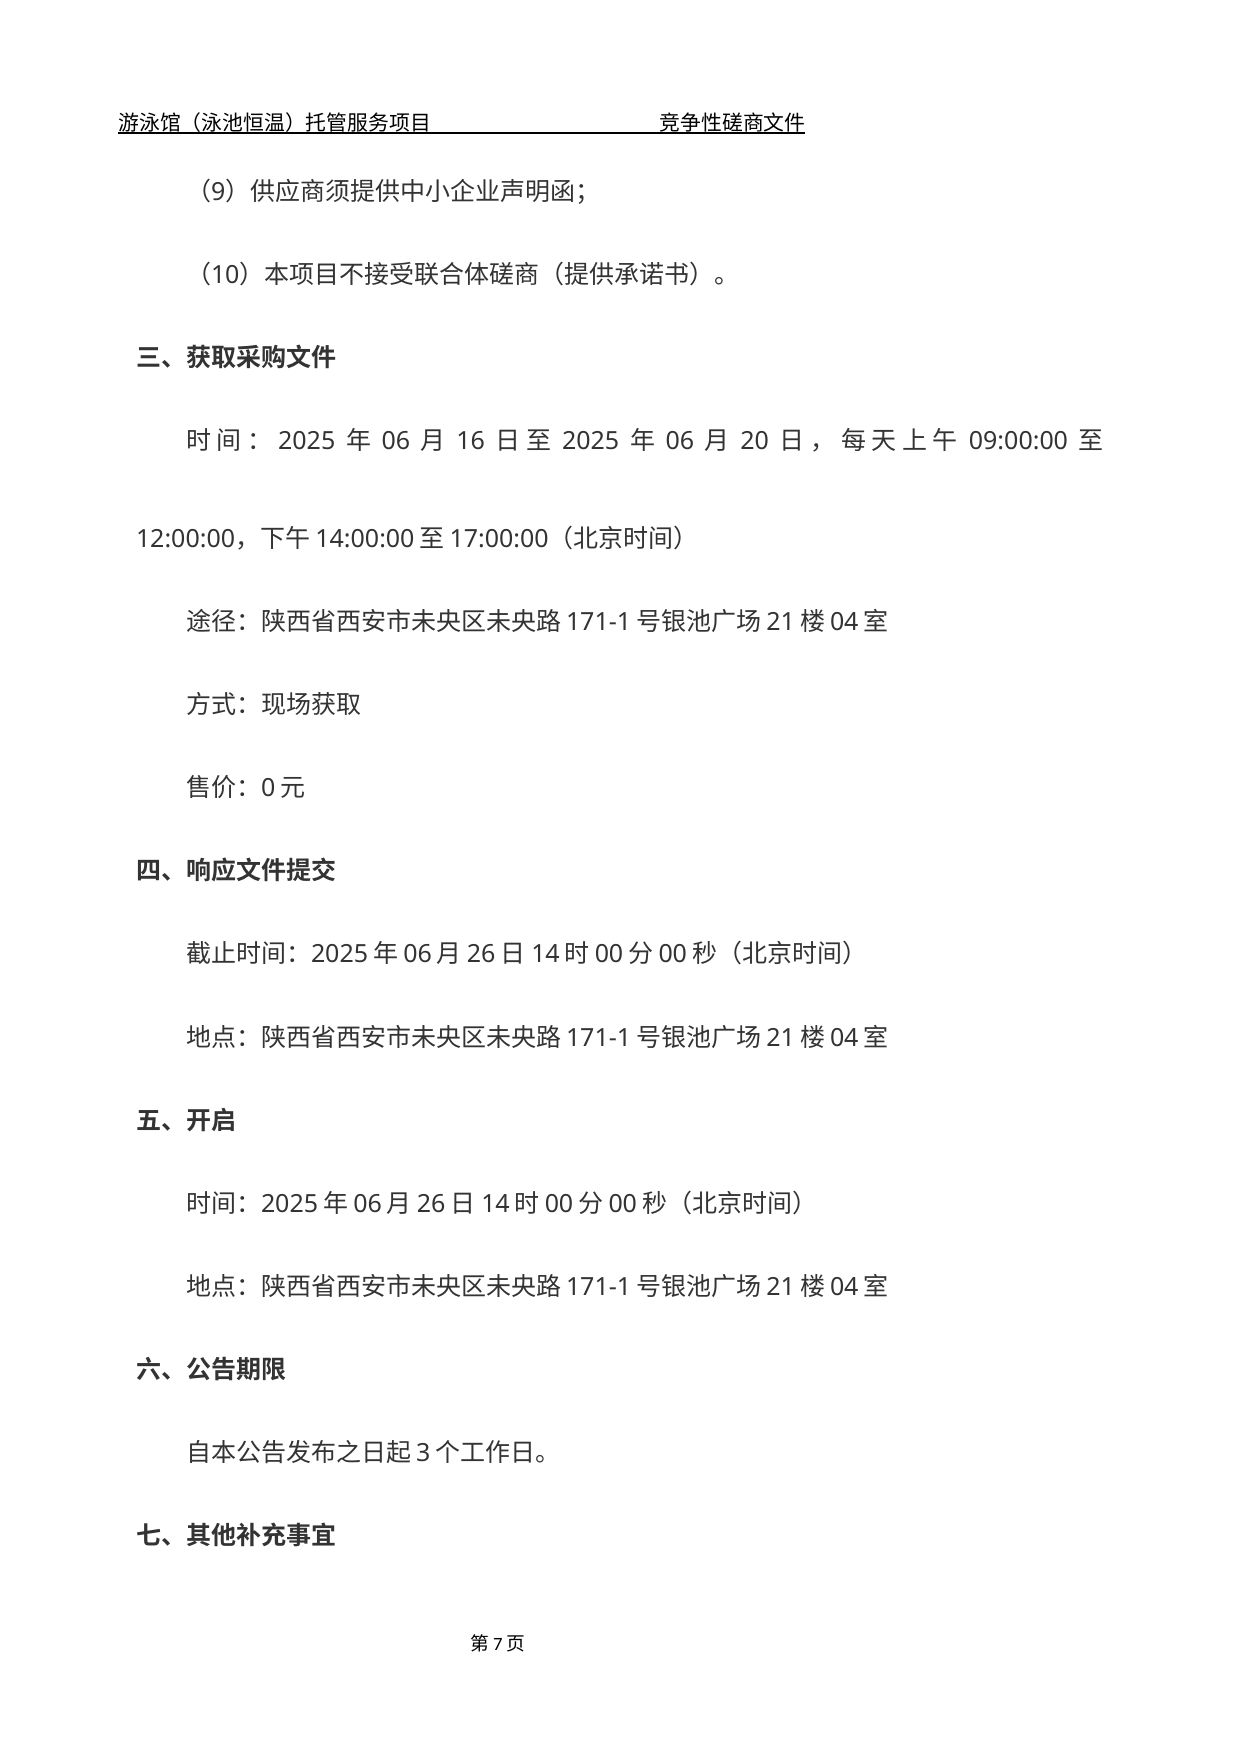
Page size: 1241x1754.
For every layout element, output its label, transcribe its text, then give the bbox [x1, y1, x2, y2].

text 五、开启 [136, 1086, 1104, 1151]
text 自本公告发布之日起3个工作日。 [136, 1418, 1104, 1483]
text 七、其他补充事宜 [136, 1501, 1104, 1566]
text 地点：陕西省西安市未央区未央路171-1号银池广场21楼04室 [136, 1003, 1104, 1068]
text 途径：陕西省西安市未央区未央路171-1号银池广场21楼04室 [136, 587, 1104, 652]
text 三、获取采购文件 [136, 323, 1104, 388]
text （10）本项目不接受联合体磋商（提供承诺书）。 [136, 240, 1104, 305]
text 地点：陕西省西安市未央区未央路171-1号银池广场21楼04室 [136, 1252, 1104, 1317]
text （9）供应商须提供中小企业声明函； [136, 157, 1104, 222]
text 时间：2025年06月16日至2025年06月20日，每天上午09:00:00至12:00:00，下午14:00:00至17:00:00（北京时间） [136, 406, 1104, 569]
text 截止时间：2025年06月26日 14时00分00秒（北京时间） [136, 919, 1104, 984]
text 方式：现场获取 [136, 670, 1104, 735]
text 售价：0元 [136, 753, 1104, 818]
text 六、公告期限 [136, 1335, 1104, 1400]
text 四、响应文件提交 [136, 836, 1104, 901]
text 时间：2025年06月26日 14时00分00秒（北京时间） [136, 1169, 1104, 1234]
